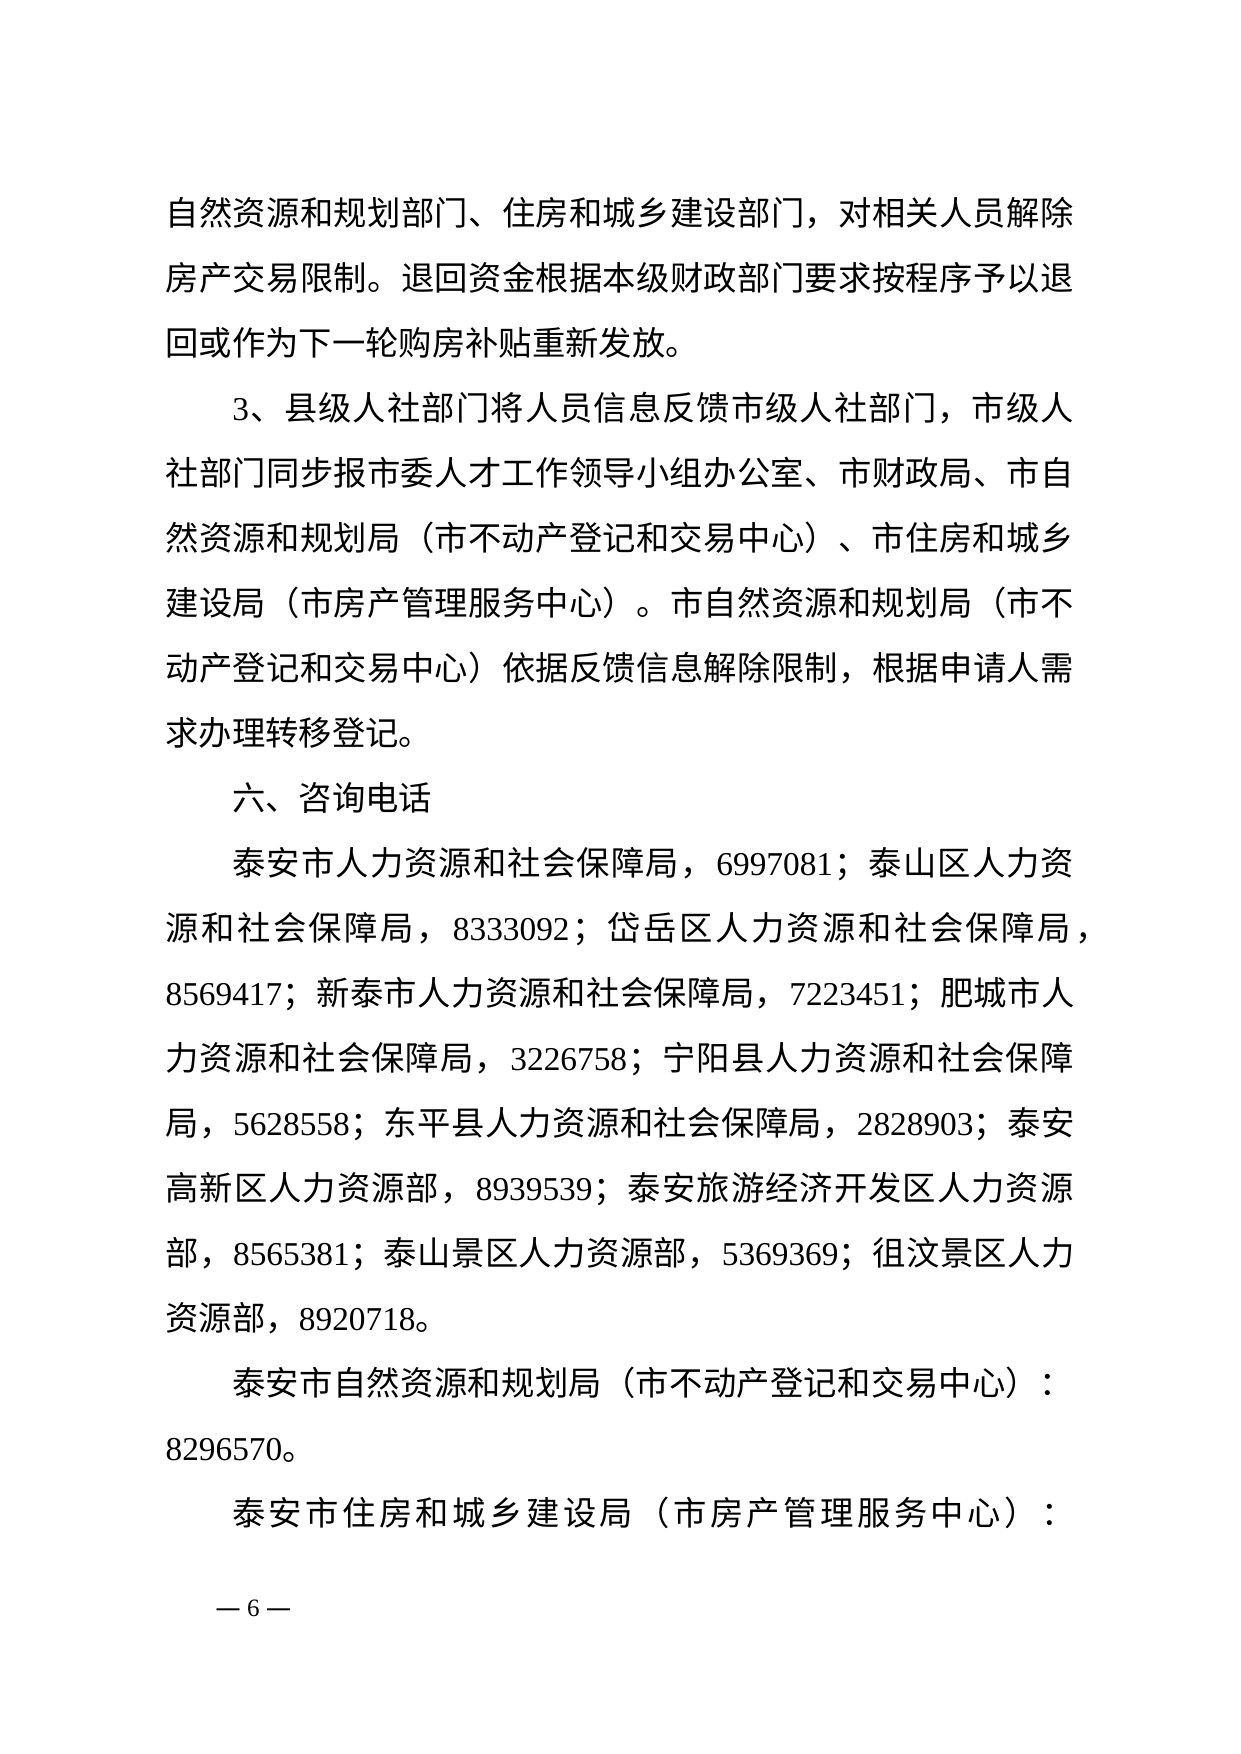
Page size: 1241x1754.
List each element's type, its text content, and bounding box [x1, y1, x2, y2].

text 泰安市自然资源和规划局（市不动产登记和交易中心）：8296570。 [165, 1348, 1075, 1478]
subtitle 六、咨询电话 [165, 763, 1075, 828]
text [165, 1478, 1075, 1543]
text 泰安市人力资源和社会保障局，6997081；泰山区人力资源和社会保障局，8333092；岱岳区人力资源和社会保障局，8569417；新泰市人力资源和社会保障局，7223451；肥城市人力资源和社会保障局，3226758；宁阳县人力资源和社会保障局，5628558；东平县人力资源和社会保障局，2828903；泰安高新区人力资源部，8939539；泰安旅游经济开发区人力资源部，8565381；泰山景区人力资源部，5369369；徂汶景区人力资源部，8920718。 [165, 828, 1075, 1348]
text 3、县级人社部门将人员信息反馈市级人社部门，市级人社部门同步报市委人才工作领导小组办公室、市财政局、市自然资源和规划局（市不动产登记和交易中心）、市住房和城乡建设局（市房产管理服务中心）。市自然资源和规划局（市不动产登记和交易中心）依据反馈信息解除限制，根据申请人需求办理转移登记。 [165, 373, 1075, 763]
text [165, 178, 1075, 373]
